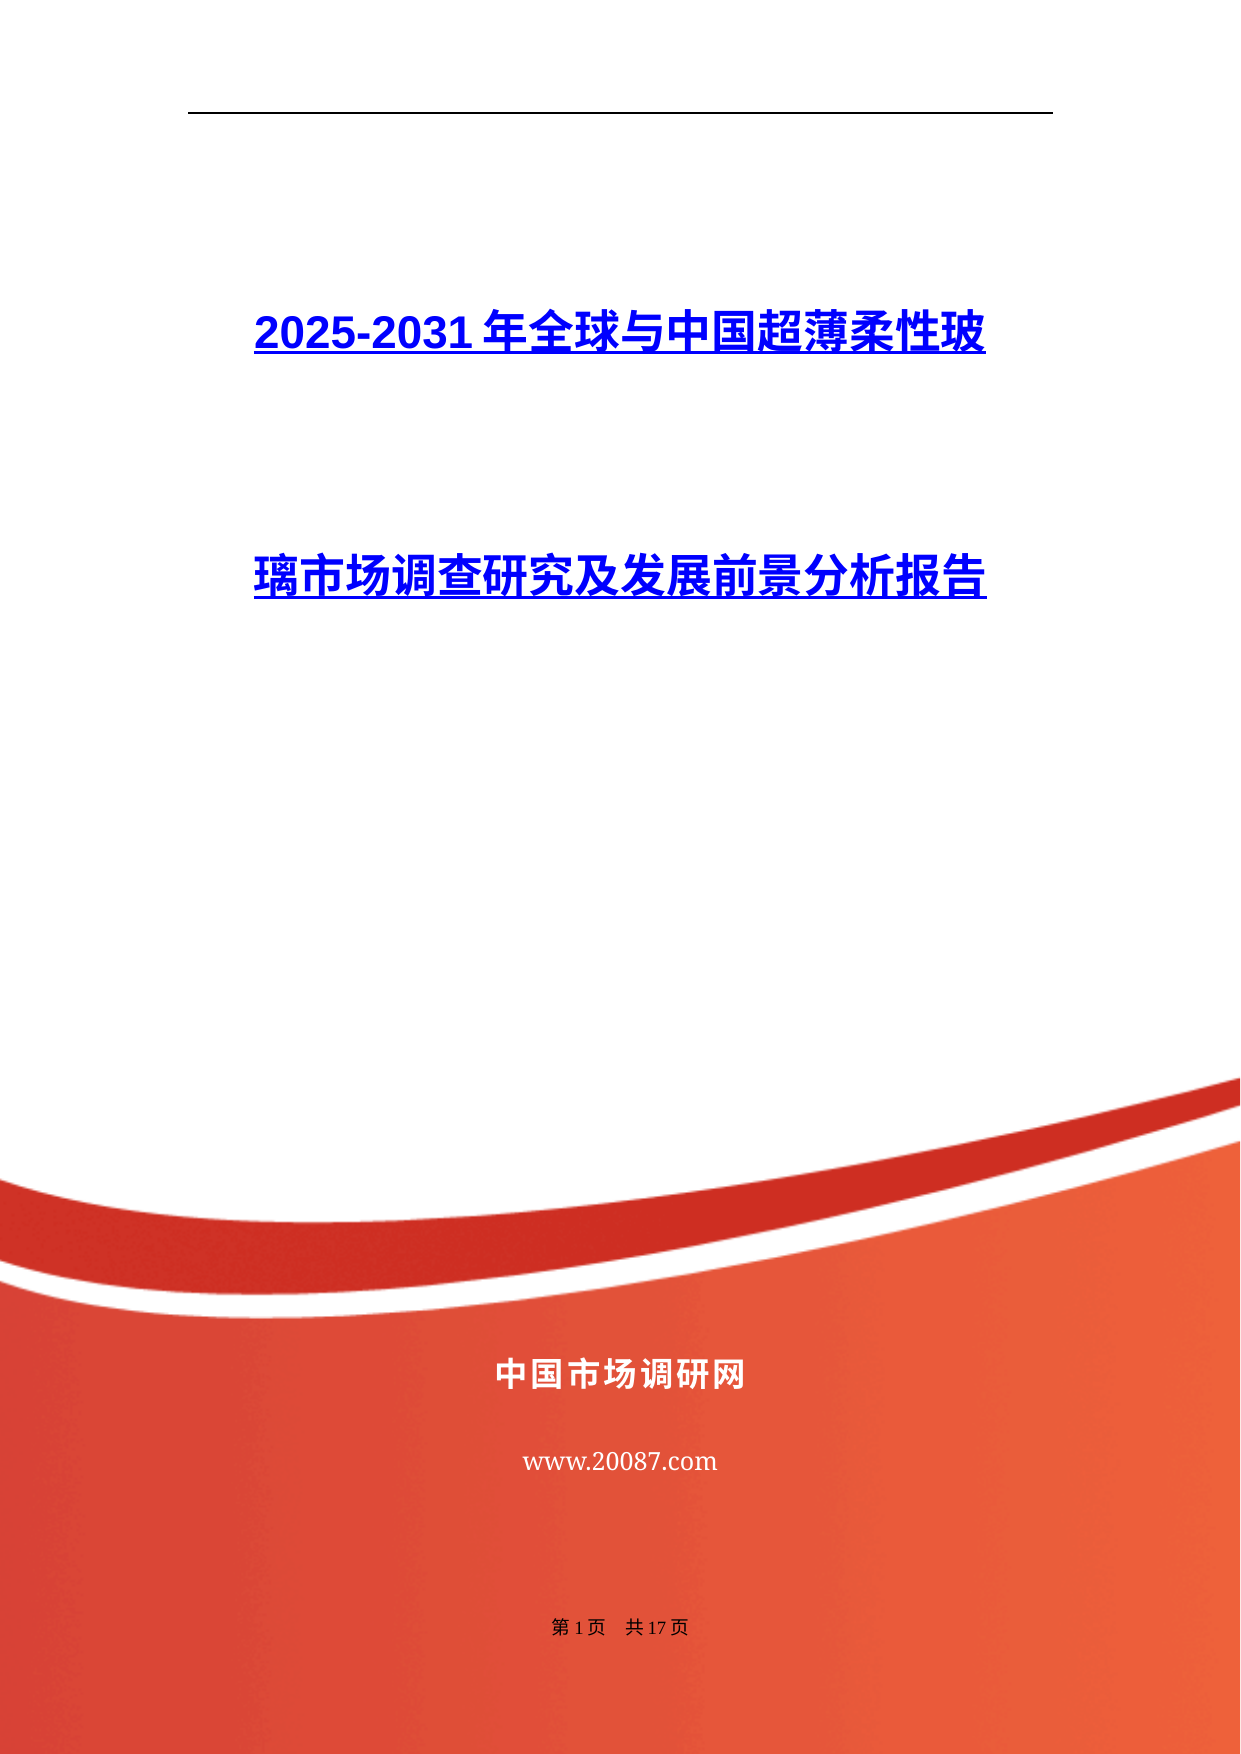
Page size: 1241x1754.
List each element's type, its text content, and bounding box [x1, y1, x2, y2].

table_header 2025-2031年全球与中国超薄柔性玻璃市场调查研究及发展前景分析报告 [188, 207, 1053, 773]
subtitle 中国市场调研网 [187, 1339, 1053, 1404]
picture [0, 1006, 1241, 1754]
text www.20087.com [187, 1428, 1053, 1493]
